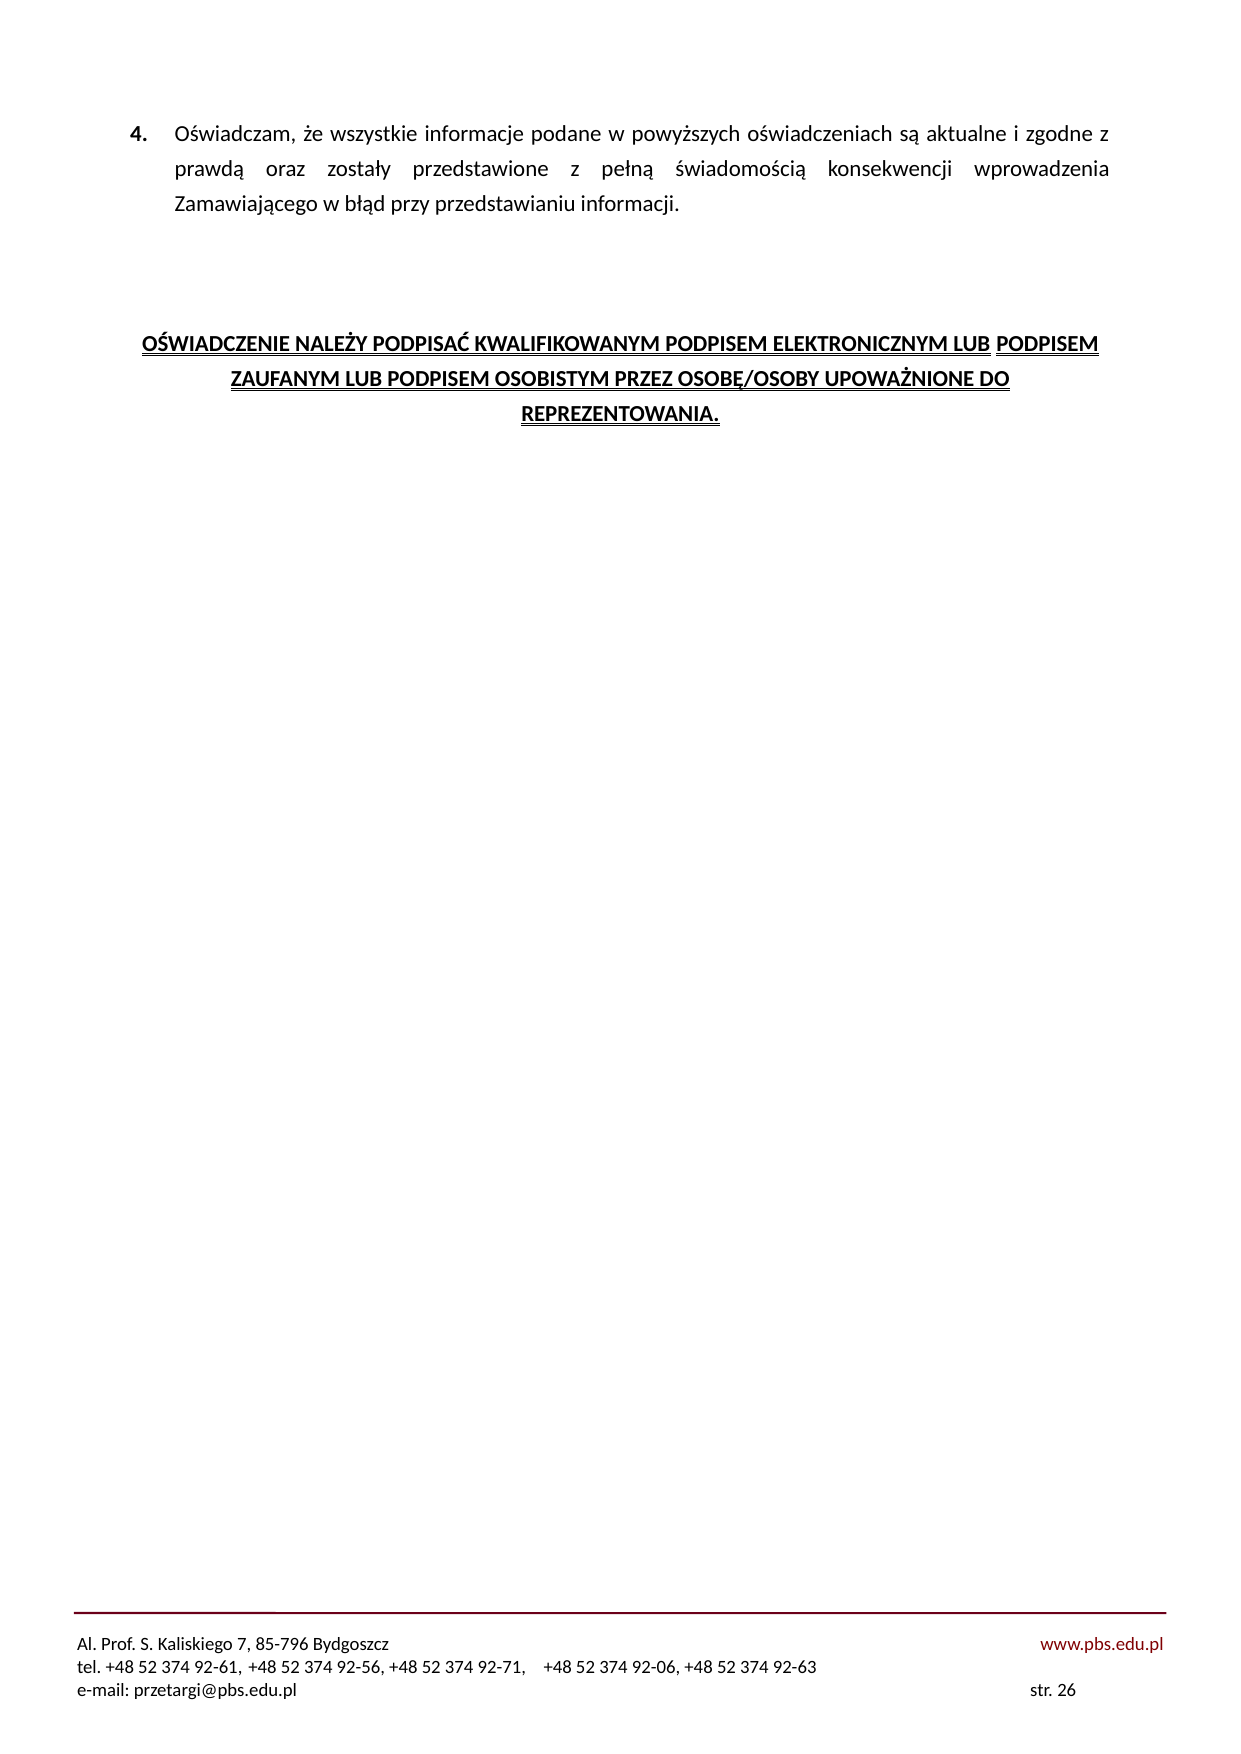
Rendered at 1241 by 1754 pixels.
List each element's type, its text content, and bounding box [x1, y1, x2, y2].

text OŚWIADCZENIE NALEŻY PODPISAĆ KWALIFIKOWANYM PODPISEM ELEKTRONICZNYM LUB PODPISEM ZAUFANYM LUB PODPISEM OSOBISTYM PRZEZ OSOBĘ/OSOBY UPOWAŻNIONE DO REPREZENTOWANIA. [130, 329, 1110, 427]
list Oświadczam, że wszystkie informacje podane w powyższych oświadczeniach są aktualne i zgodne z prawdą oraz zostały przedstawione z pełną świadomością konsekwencji wprowadzenia Zamawiającego w błąd przy przedstawianiu informacji. [130, 119, 1110, 217]
